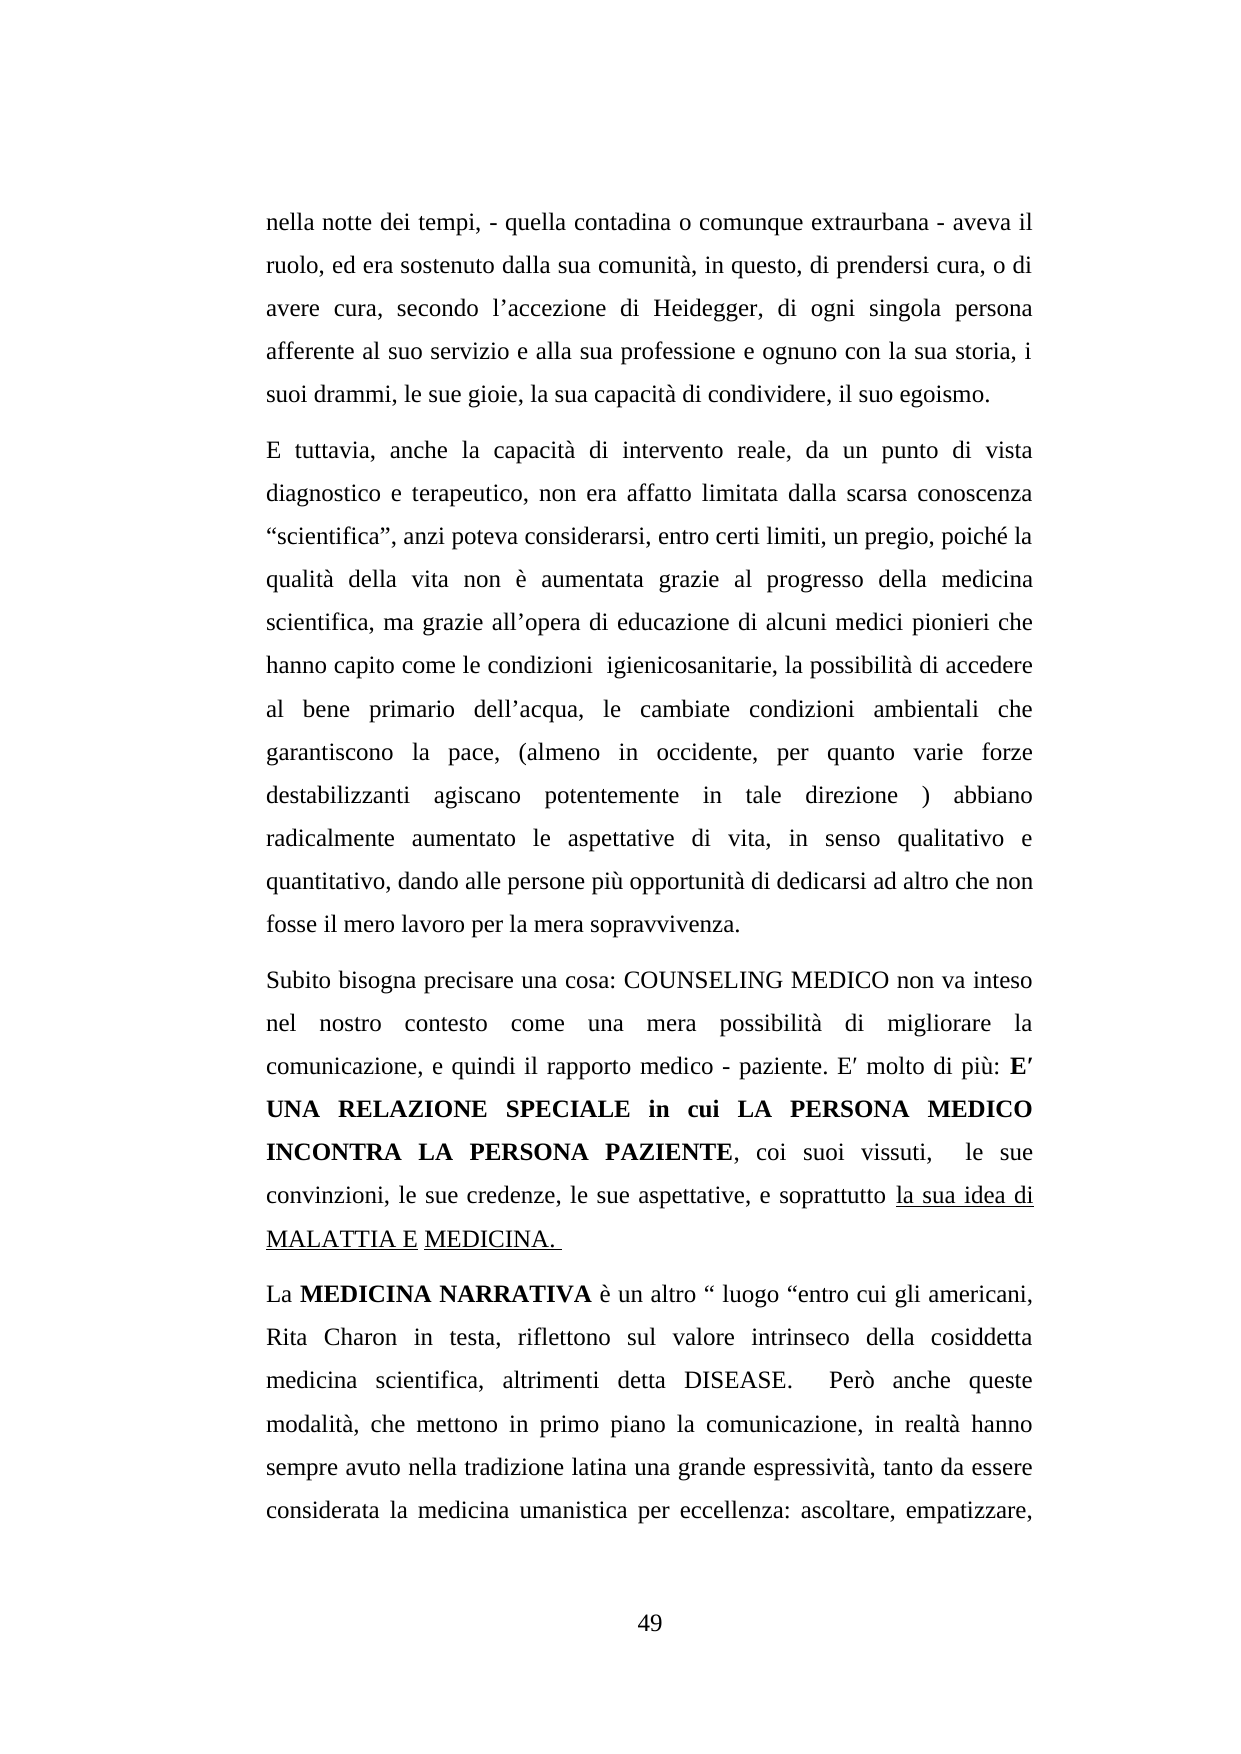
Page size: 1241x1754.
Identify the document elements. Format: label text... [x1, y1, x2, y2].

text E tuttavia, anche la capacità di intervento reale, da un punto di vista diagnostico e terapeutico, non era affatto limitata dalla scarsa conoscenza “scientifica”, anzi poteva considerarsi, entro certi limiti, un pregio, poiché la qualità della vita non è aumentata grazie al progresso della medicina scientifica, ma grazie all’opera di educazione di alcuni medici pionieri che hanno capito come le condizioni igienicosanitarie, la possibilità di accedere al bene primario dell’acqua, le cambiate condizioni ambientali che garantiscono la pace, (almeno in occidente, per quanto varie forze destabilizzanti agiscano potentemente in tale direzione ) abbiano radicalmente aumentato le aspettative di vita, in senso qualitativo e quantitativo, dando alle persone più opportunità di dedicarsi ad altro che non fosse il mero lavoro per la mera sopravvivenza. [266, 435, 1034, 938]
text Subito bisogna precisare una cosa: COUNSELING MEDICO non va inteso nel nostro contesto come una mera possibilità di migliorare la comunicazione, e quindi il rapporto medico - paziente. E′ molto di più: E′ UNA RELAZIONE SPECIALE in cui LA PERSONA MEDICO INCONTRA LA PERSONA PAZIENTE, coi suoi vissuti, le sue convinzioni, le sue credenze, le sue aspettative, e soprattutto la sua idea di MALATTIA E MEDICINA. [266, 965, 1034, 1252]
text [266, 207, 1034, 408]
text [266, 1279, 1034, 1524]
